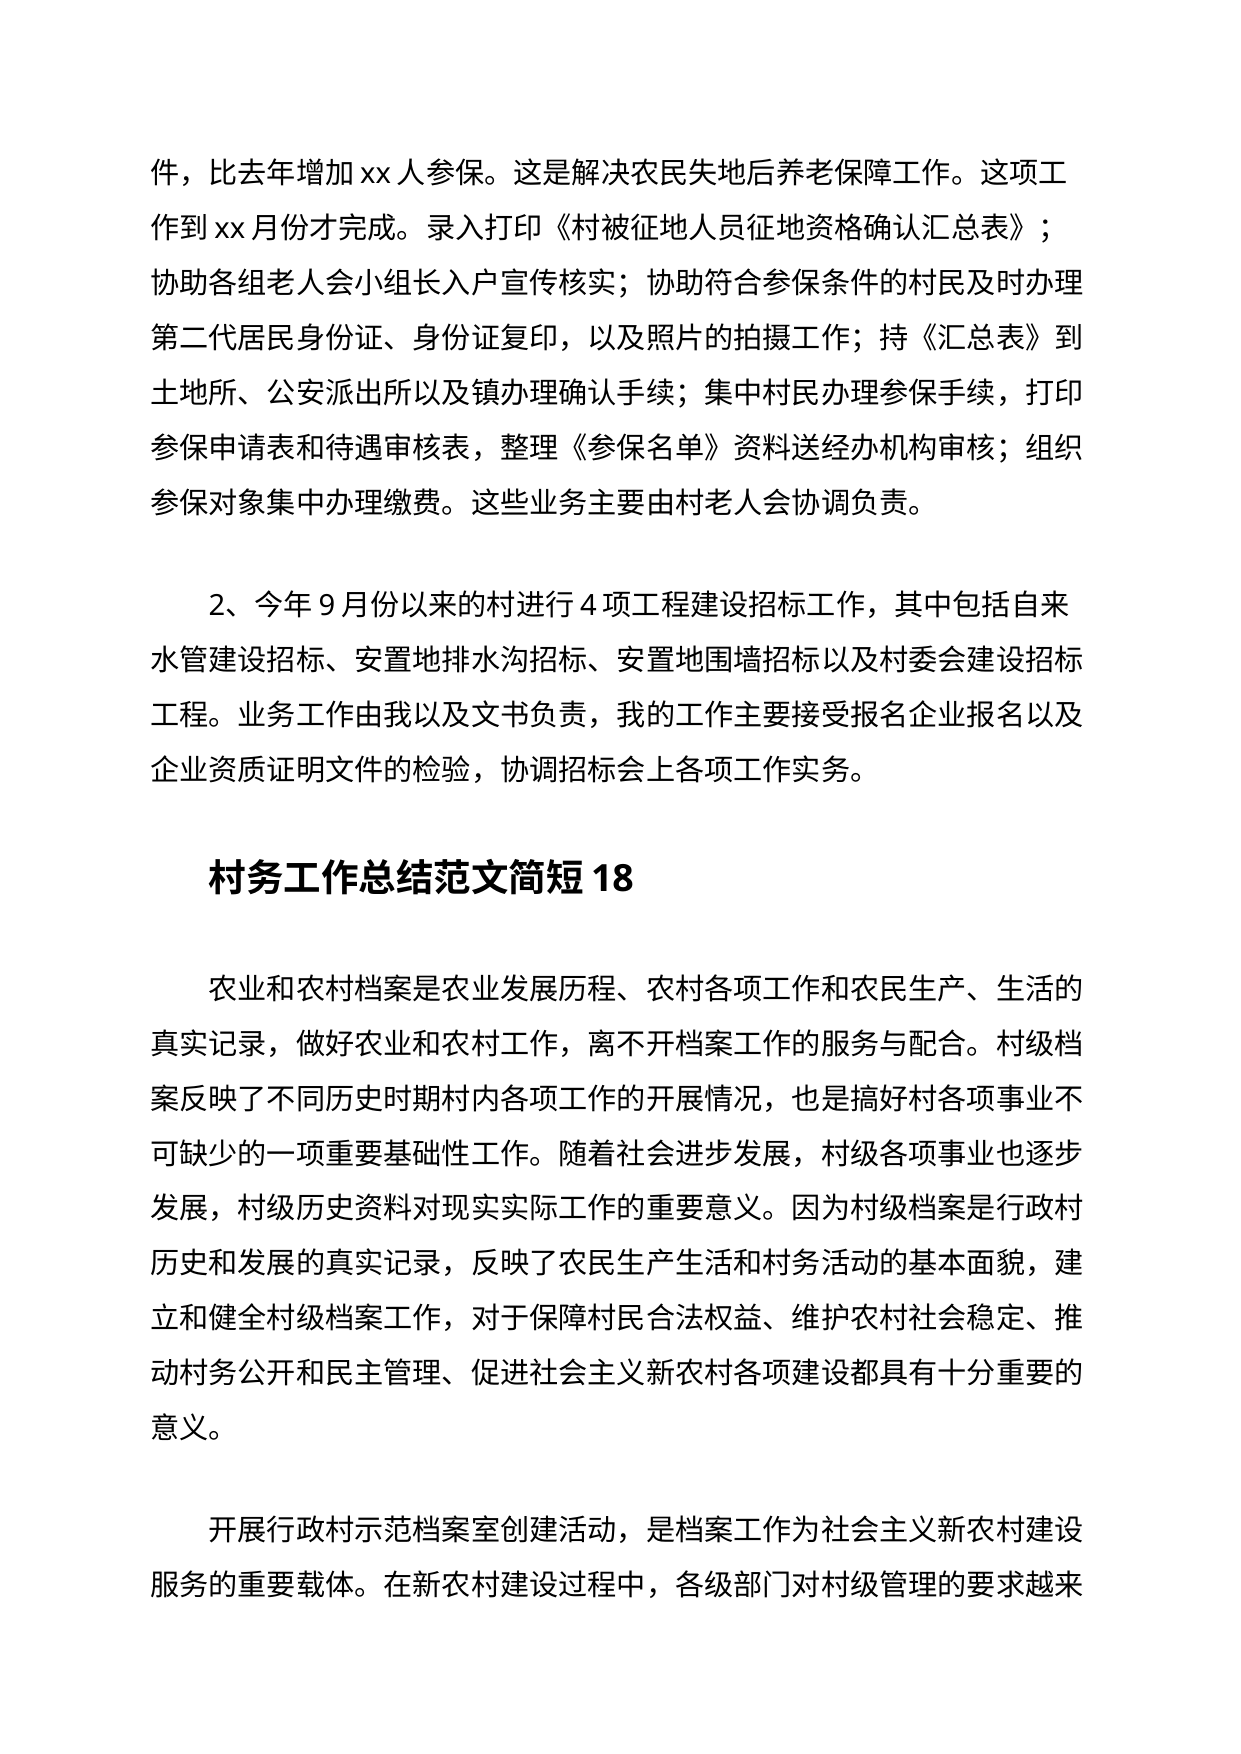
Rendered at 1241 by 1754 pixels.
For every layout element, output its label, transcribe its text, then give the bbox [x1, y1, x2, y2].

text 村务工作总结范文简短18 [150, 848, 1090, 902]
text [150, 150, 1090, 522]
text 农业和农村档案是农业发展历程、农村各项工作和农民生产、生活的真实记录，做好农业和农村工作，离不开档案工作的服务与配合。村级档案反映了不同历史时期村内各项工作的开展情况，也是搞好村各项事业不可缺少的一项重要基础性工作。随着社会进步发展，村级各项事业也逐步发展，村级历史资料对现实实际工作的重要意义。因为村级档案是行政村历史和发展的真实记录，反映了农民生产生活和村务活动的基本面貌，建立和健全村级档案工作，对于保障村民合法权益、维护农村社会稳定、推动村务公开和民主管理、促进社会主义新农村各项建设都具有十分重要的意义。 [150, 966, 1090, 1447]
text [150, 1506, 1090, 1604]
text 2、今年9月份以来的村进行4项工程建设招标工作，其中包括自来水管建设招标、安置地排水沟招标、安置地围墙招标以及村委会建设招标工程。业务工作由我以及文书负责，我的工作主要接受报名企业报名以及企业资质证明文件的检验，协调招标会上各项工作实务。 [150, 581, 1090, 788]
